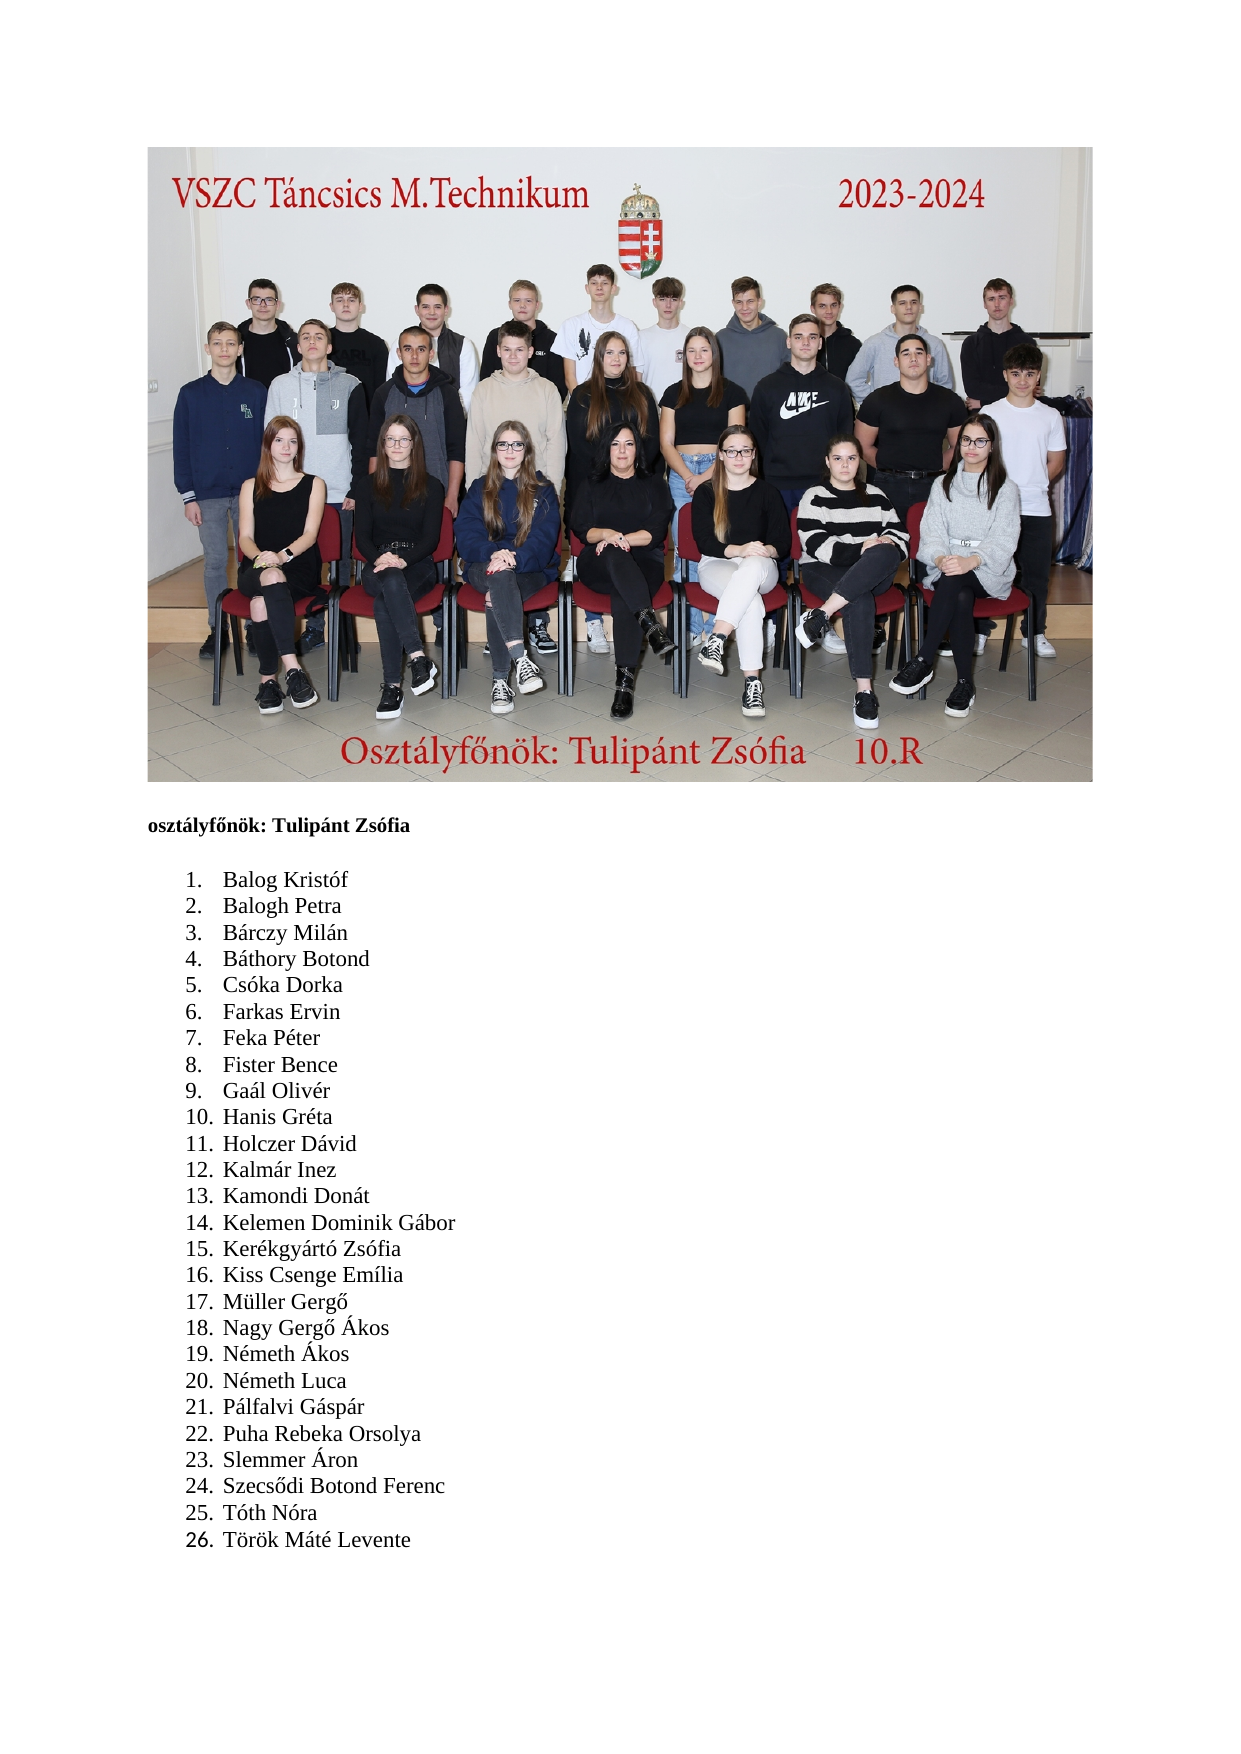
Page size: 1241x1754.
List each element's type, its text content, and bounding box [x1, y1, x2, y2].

list Gaál Olivér [185, 1077, 1093, 1103]
list Müller Gergő [185, 1288, 1093, 1314]
list Hanis Gréta [185, 1103, 1093, 1130]
list Nagy Gergő Ákos [185, 1314, 1093, 1341]
list Báthory Botond [185, 945, 1093, 972]
list Török Máté Levente [185, 1525, 1093, 1553]
list Balog Kristóf [185, 866, 1093, 892]
text osztályfőnök: Tulipánt Zsófia [148, 813, 1093, 837]
list Kalmár Inez [185, 1156, 1093, 1182]
picture [147, 147, 1093, 782]
list Németh Ákos [185, 1341, 1093, 1367]
list Kelemen Dominik Gábor [185, 1209, 1093, 1235]
list Balogh Petra [185, 892, 1093, 919]
list Puha Rebeka Orsolya [185, 1419, 1093, 1446]
list Pálfalvi Gáspár [185, 1393, 1093, 1419]
list Csóka Dorka [185, 972, 1093, 998]
list Bárczy Milán [185, 919, 1093, 945]
list Farkas Ervin [185, 998, 1093, 1024]
list Feka Péter [185, 1024, 1093, 1051]
list Kiss Csenge Emília [185, 1261, 1093, 1288]
list Tóth Nóra [185, 1499, 1093, 1525]
list Kamondi Donát [185, 1182, 1093, 1209]
list Holczer Dávid [185, 1130, 1093, 1156]
list Kerékgyártó Zsófia [185, 1235, 1093, 1261]
list Fister Bence [185, 1051, 1093, 1077]
list Szecsődi Botond Ferenc [185, 1472, 1093, 1499]
list Németh Luca [185, 1367, 1093, 1393]
list Slemmer Áron [185, 1446, 1093, 1472]
